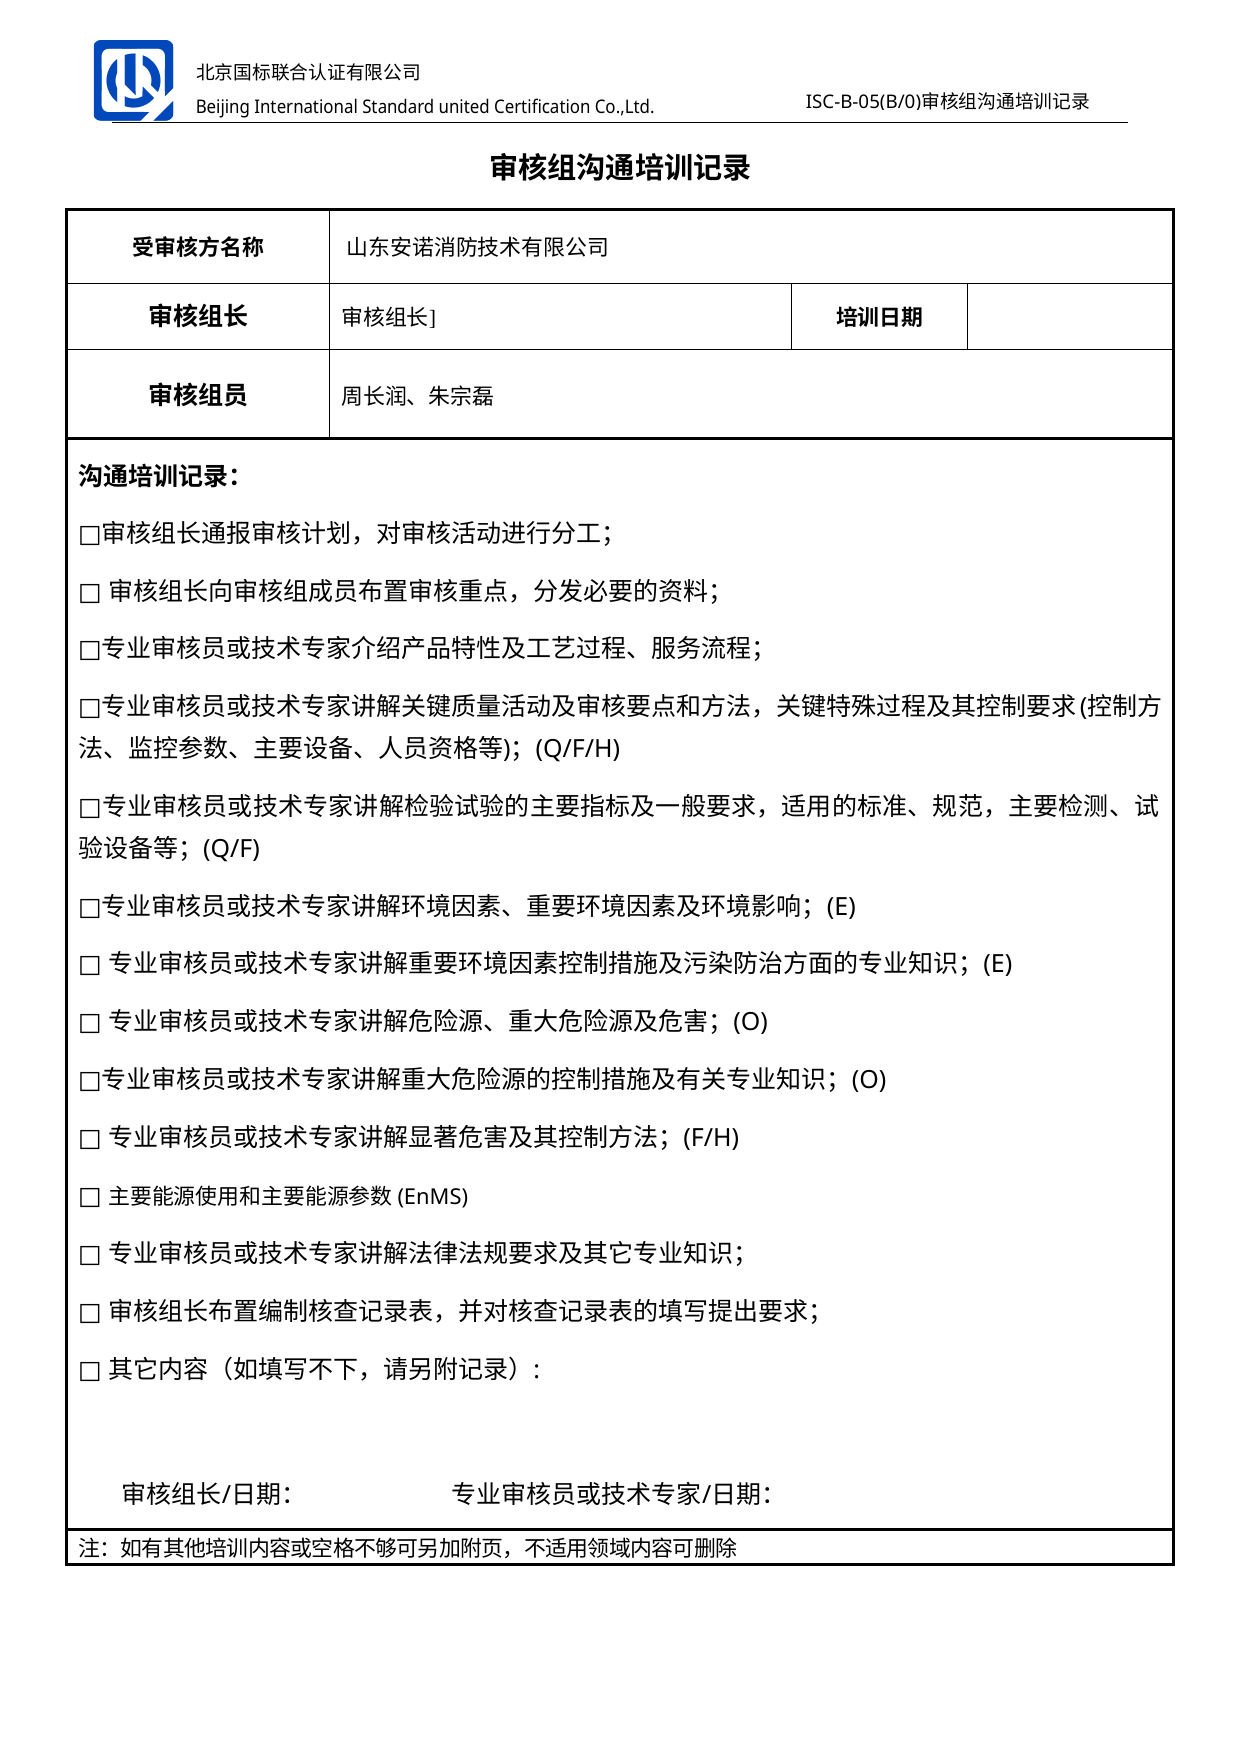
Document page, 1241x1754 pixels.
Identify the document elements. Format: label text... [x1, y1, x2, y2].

table_cell 沟通培训记录： □审核组长通报审核计划，对审核活动进行分工； □ 审核组长向审核组成员布置审核重点，分发必要的资料； □专业审核员或技术专家介绍产品特性及工艺过程、服务流程； □专业审核员或技术专家讲解关键质量活动及审核要点和方法，关键特殊过程及其控制要求(控制方法、监控参数、主要设备、人员资格等)；(Q/F/H) □专业审核员或技术专家讲解检验试验的主要指标及一般要求，适用的标准、规范，主要检测、试验设备等；(Q/F) □专业审核员或技术专家讲解环境因素、重要环境因素及环境影响；(E) □ 专业审核员或技术专家讲解重要环境因素控制措施及污染防治方面的专业知识；(E) □ 专业审核员或技术专家讲解危险源、重大危险源及危害；(O) □专业审核员或技术专家讲解重大危险源的控制措施及有关专业知识；(O) □ 专业审核员或技术专家讲解显著危害及其控制方法；(F/H) □ 主要能源使用和主要能源参数 (EnMS) □ 专业审核员或技术专家讲解法律法规要求及其它专业知识； □ 审核组长布置编制核查记录表，并对核查记录表的填写提出要求； □ 其它内容（如填写不下，请另附记录）: 审核组长/日期： 专业审核员或技术专家/日期： [68, 440, 1172, 1528]
table_header 受审核方名称 [68, 211, 329, 282]
table_cell 审核组员 [68, 350, 329, 437]
text 审核组沟通培训记录 [112, 144, 1128, 186]
table_cell 审核组长] [330, 284, 791, 349]
table_header 山东安诺消防技术有限公司 [330, 211, 1172, 282]
table_cell 审核组长 [68, 284, 329, 349]
table_cell 培训日期 [792, 284, 967, 349]
table_cell [968, 284, 1172, 349]
table_cell 注：如有其他培训内容或空格不够可另加附页，不适用领域内容可删除 [68, 1531, 1172, 1563]
picture [93, 40, 174, 121]
table_cell 周长润、朱宗磊 [330, 350, 1172, 437]
